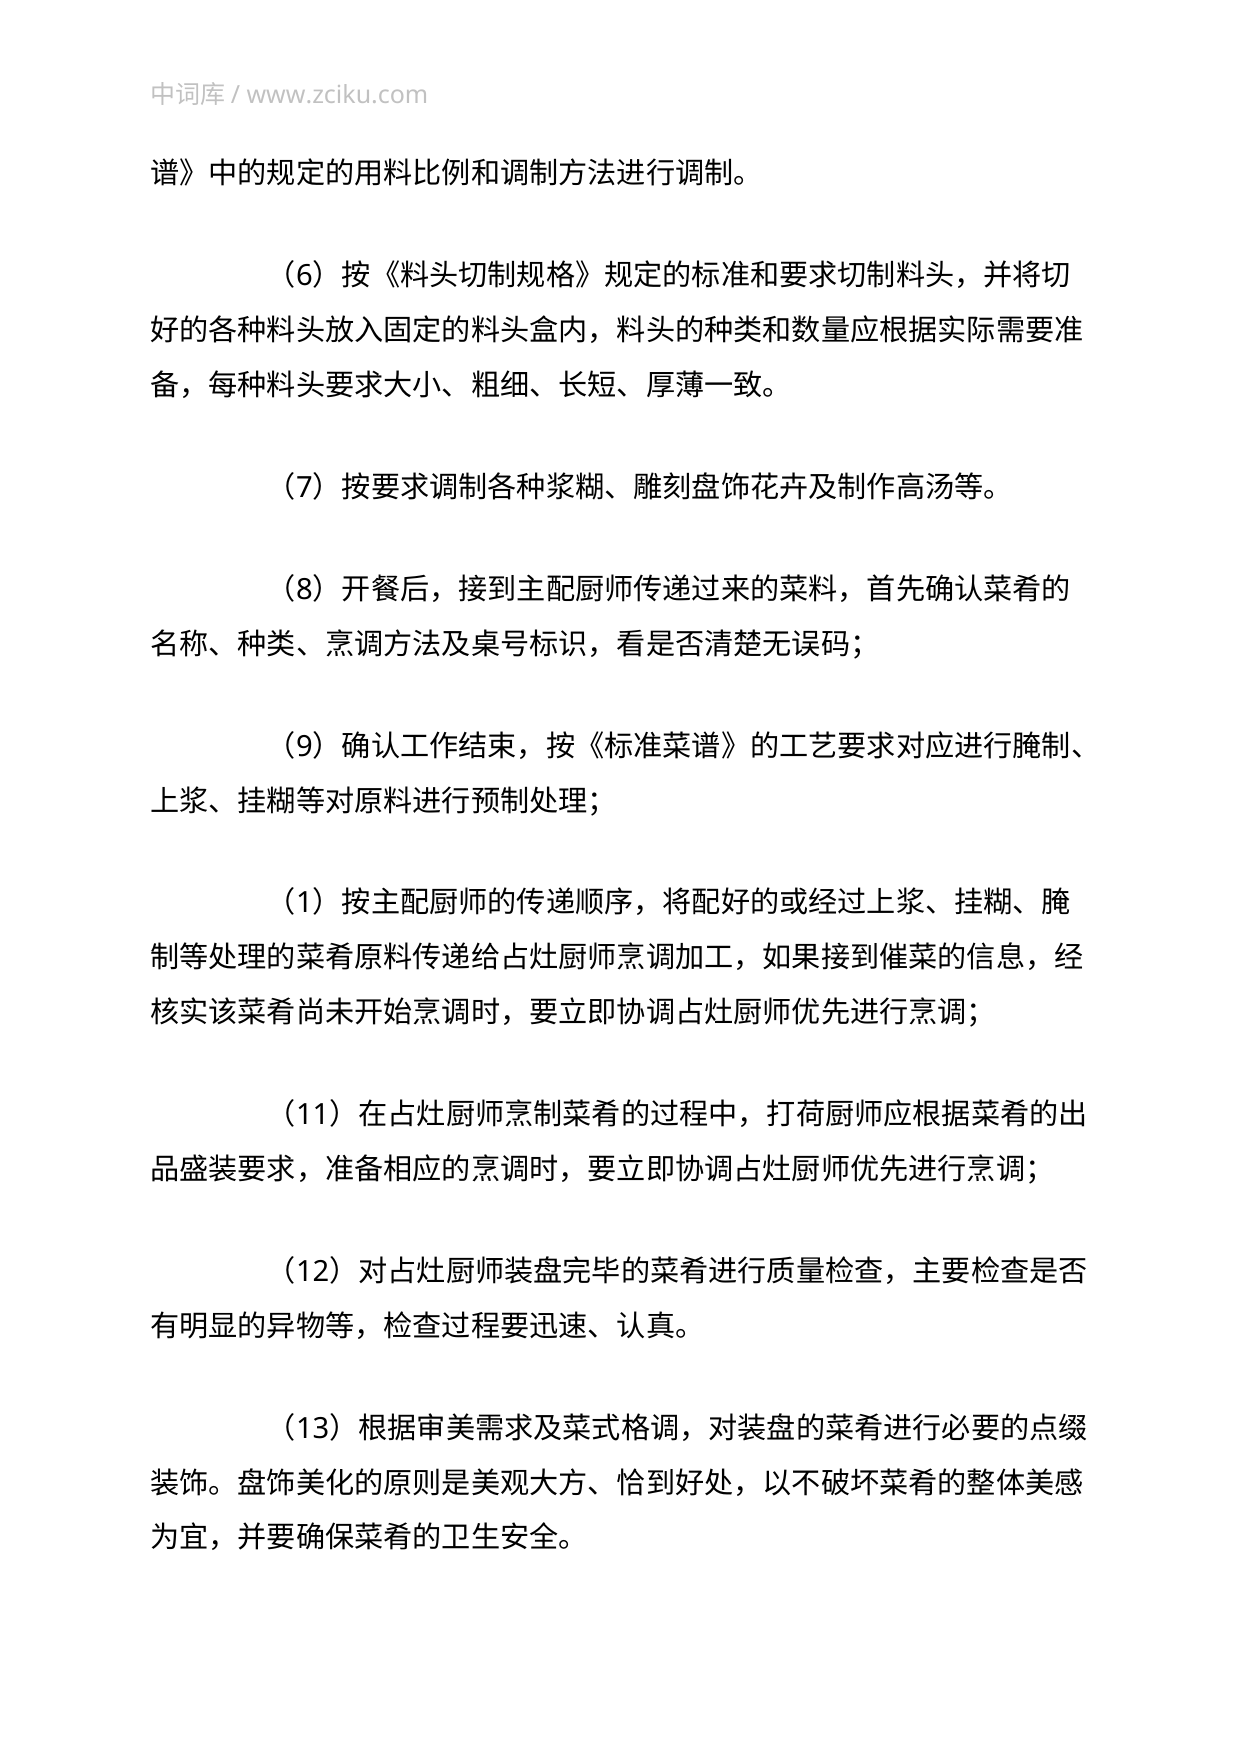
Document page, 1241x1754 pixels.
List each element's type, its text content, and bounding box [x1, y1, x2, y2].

text （8）开餐后，接到主配厨师传递过来的菜料，首先确认菜肴的名称、种类、烹调方法及桌号标识，看是否清楚无误码； [150, 565, 1090, 663]
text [150, 150, 1090, 192]
text （12）对占灶厨师装盘完毕的菜肴进行质量检查，主要检查是否有明显的异物等，检查过程要迅速、认真。 [150, 1247, 1090, 1345]
text （9）确认工作结束，按《标准菜谱》的工艺要求对应进行腌制、上浆、挂糊等对原料进行预制处理； [150, 722, 1090, 819]
text （13）根据审美需求及菜式格调，对装盘的菜肴进行必要的点缀装饰。盘饰美化的原则是美观大方、恰到好处，以不破坏菜肴的整体美感为宜，并要确保菜肴的卫生安全。 [150, 1404, 1090, 1556]
text （1）按主配厨师的传递顺序，将配好的或经过上浆、挂糊、腌制等处理的菜肴原料传递给占灶厨师烹调加工，如果接到催菜的信息，经核实该菜肴尚未开始烹调时，要立即协调占灶厨师优先进行烹调； [150, 879, 1090, 1031]
text （7）按要求调制各种浆糊、雕刻盘饰花卉及制作高汤等。 [150, 463, 1090, 506]
text （6）按《料头切制规格》规定的标准和要求切制料头，并将切好的各种料头放入固定的料头盒内，料头的种类和数量应根据实际需要准备，每种料头要求大小、粗细、长短、厚薄一致。 [150, 252, 1090, 404]
text （11）在占灶厨师烹制菜肴的过程中，打荷厨师应根据菜肴的出品盛装要求，准备相应的烹调时，要立即协调占灶厨师优先进行烹调； [150, 1091, 1090, 1188]
